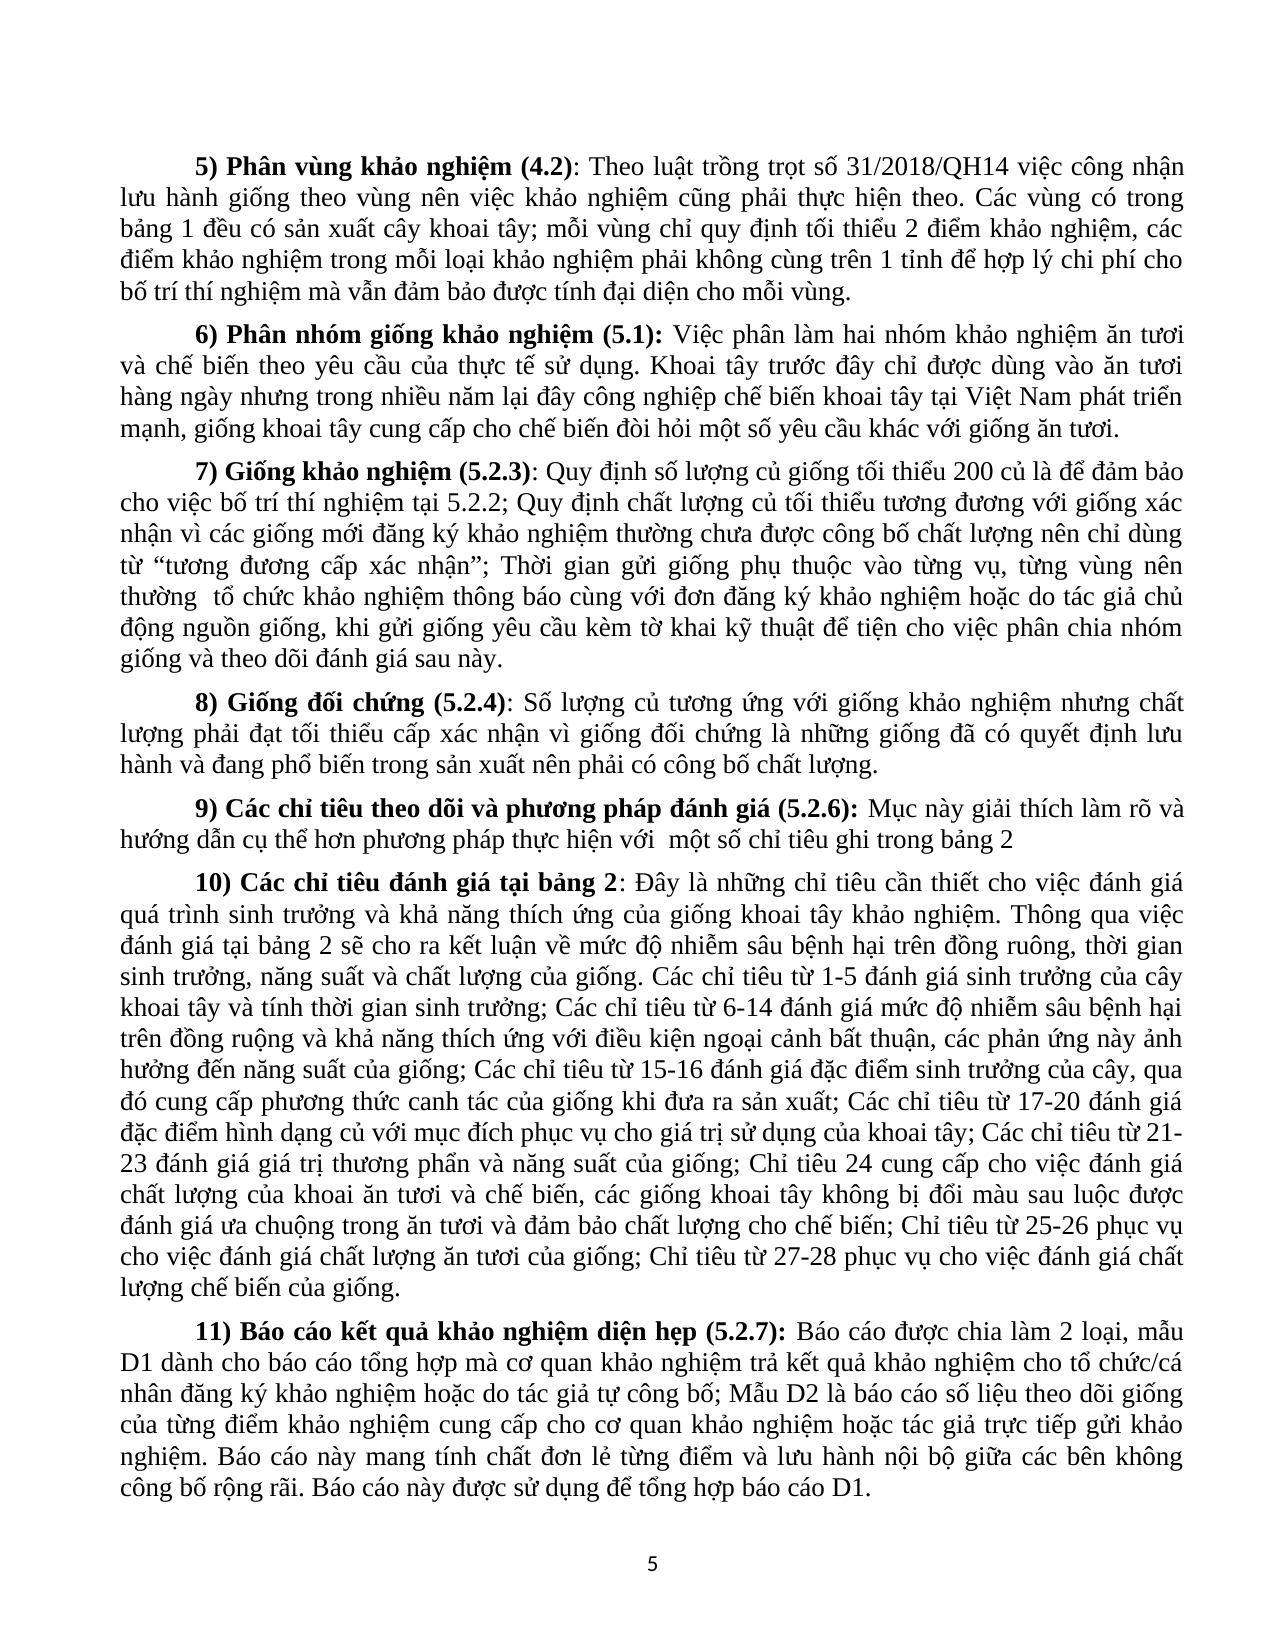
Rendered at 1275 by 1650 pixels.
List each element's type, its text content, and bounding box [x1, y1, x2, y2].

text 5) Phân vùng khảo nghiệm (4.2): Theo luật trồng trọt số 31/2018/QH14 việc công nhận lưu hành giống theo vùng nên việc khảo nghiệm cũng phải thực hiện theo. Các vùng có trong bảng 1 đều có sản xuất cây khoai tây; mỗi vùng chỉ quy định tối thiểu 2 điểm khảo nghiệm, các điểm khảo nghiệm trong mỗi loại khảo nghiệm phải không cùng trên 1 tỉnh để hợp lý chi phí cho bố trí thí nghiệm mà vẫn đảm bảo được tính đại diện cho mỗi vùng. [120, 150, 1185, 306]
text 11) Báo cáo kết quả khảo nghiệm diện hẹp (5.2.7): Báo cáo được chia làm 2 loại, mẫu D1 dành cho báo cáo tổng hợp mà cơ quan khảo nghiệm trả kết quả khảo nghiệm cho tổ chức/cá nhân đăng ký khảo nghiệm hoặc do tác giả tự công bố; Mẫu D2 là báo cáo số liệu theo dõi giống của từng điểm khảo nghiệm cung cấp cho cơ quan khảo nghiệm hoặc tác giả trực tiếp gửi khảo nghiệm. Báo cáo này mang tính chất đơn lẻ từng điểm và lưu hành nội bộ giữa các bên không công bố rộng rãi. Báo cáo này được sử dụng để tổng hợp báo cáo D1. [120, 1315, 1185, 1502]
text 9) Các chỉ tiêu theo dõi và phương pháp đánh giá (5.2.6): Mục này giải thích làm rõ và hướng dẫn cụ thể hơn phương pháp thực hiện với một số chỉ tiêu ghi trong bảng 2 [120, 792, 1185, 854]
text 8) Giống đối chứng (5.2.4): Số lượng củ tương ứng với giống khảo nghiệm nhưng chất lượng phải đạt tối thiểu cấp xác nhận vì giống đối chứng là những giống đã có quyết định lưu hành và đang phổ biến trong sản xuất nên phải có công bố chất lượng. [120, 686, 1185, 779]
text 7) Giống khảo nghiệm (5.2.3): Quy định số lượng củ giống tối thiểu 200 củ là để đảm bảo cho việc bố trí thí nghiệm tại 5.2.2; Quy định chất lượng củ tối thiểu tương đương với giống xác nhận vì các giống mới đăng ký khảo nghiệm thường chưa được công bố chất lượng nên chỉ dùng từ “tương đương cấp xác nhận”; Thời gian gửi giống phụ thuộc vào từng vụ, từng vùng nên thường tổ chức khảo nghiệm thông báo cùng với đơn đăng ký khảo nghiệm hoặc do tác giả chủ động nguồn giống, khi gửi giống yêu cầu kèm tờ khai kỹ thuật để tiện cho việc phân chia nhóm giống và theo dõi đánh giá sau này. [120, 455, 1185, 673]
text 10) Các chỉ tiêu đánh giá tại bảng 2: Đây là những chỉ tiêu cần thiết cho việc đánh giá quá trình sinh trưởng và khả năng thích ứng của giống khoai tây khảo nghiệm. Thông qua việc đánh giá tại bảng 2 sẽ cho ra kết luận về mức độ nhiễm sâu bệnh hại trên đồng ruông, thời gian sinh trưởng, năng suất và chất lượng của giống. Các chỉ tiêu từ 1-5 đánh giá sinh trưởng của cây khoai tây và tính thời gian sinh trưởng; Các chỉ tiêu từ 6-14 đánh giá mức độ nhiễm sâu bệnh hại trên đồng ruộng và khả năng thích ứng với điều kiện ngoại cảnh bất thuận, các phản ứng này ảnh hưởng đến năng suất của giống; Các chỉ tiêu từ 15-16 đánh giá đặc điểm sinh trưởng của cây, qua đó cung cấp phương thức canh tác của giống khi đưa ra sản xuất; Các chỉ tiêu từ 17-20 đánh giá đặc điểm hình dạng củ với mục đích phục vụ cho giá trị sử dụng của khoai tây; Các chỉ tiêu từ 21-23 đánh giá giá trị thương phẩn và năng suất của giống; Chỉ tiêu 24 cung cấp cho việc đánh giá chất lượng của khoai ăn tươi và chế biến, các giống khoai tây không bị đổi màu sau luộc được đánh giá ưa chuộng trong ăn tươi và đảm bảo chất lượng cho chế biến; Chỉ tiêu từ 25-26 phục vụ cho việc đánh giá chất lượng ăn tươi của giống; Chỉ tiêu từ 27-28 phục vụ cho việc đánh giá chất lượng chế biến của giống. [120, 867, 1185, 1303]
text 6) Phân nhóm giống khảo nghiệm (5.1): Việc phân làm hai nhóm khảo nghiệm ăn tươi và chế biến theo yêu cầu của thực tế sử dụng. Khoai tây trước đây chỉ được dùng vào ăn tươi hàng ngày nhưng trong nhiều năm lại đây công nghiệp chế biến khoai tây tại Việt Nam phát triển mạnh, giống khoai tây cung cấp cho chế biến đòi hỏi một số yêu cầu khác với giống ăn tươi. [120, 318, 1185, 443]
